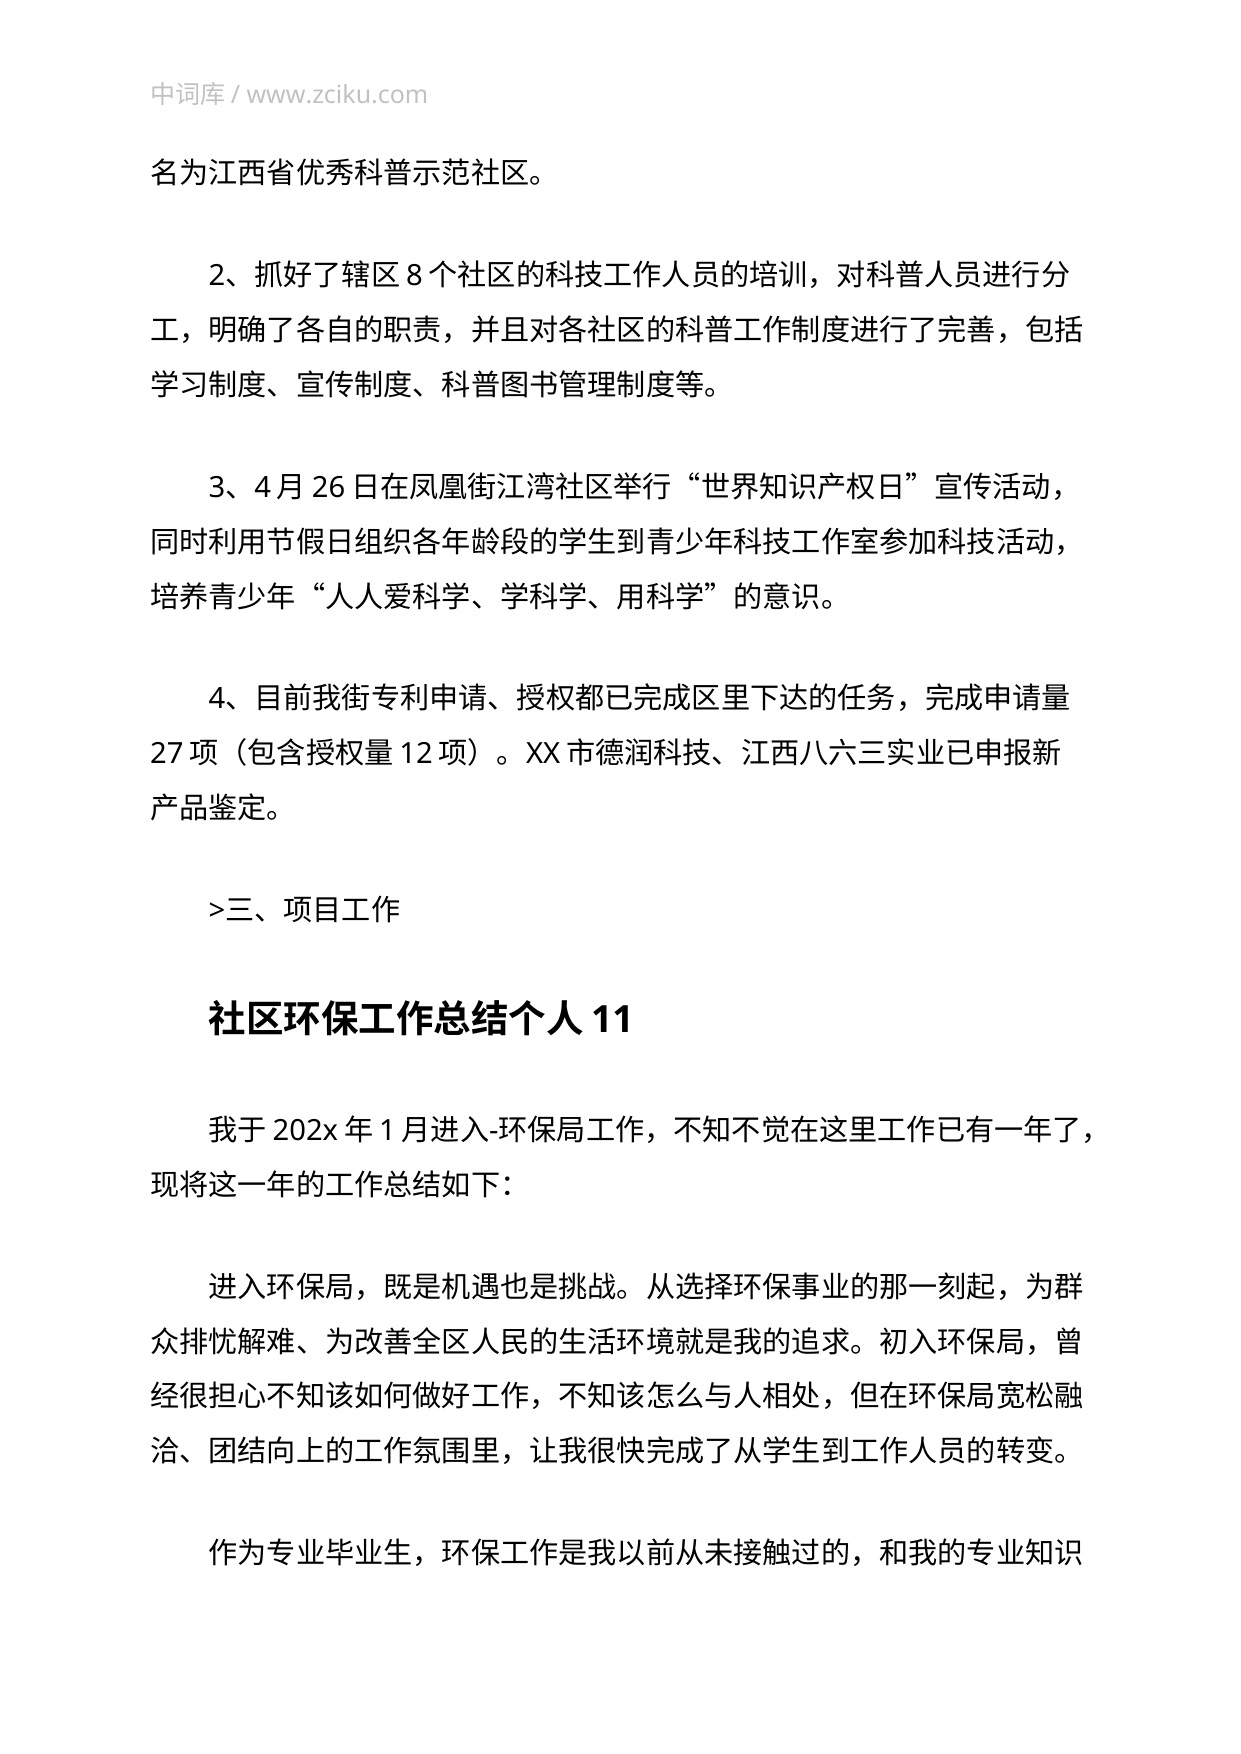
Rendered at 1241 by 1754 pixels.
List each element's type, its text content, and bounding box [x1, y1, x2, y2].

text 进入环保局，既是机遇也是挑战。从选择环保事业的那一刻起，为群众排忧解难、为改善全区人民的生活环境就是我的追求。初入环保局，曾经很担心不知该如何做好工作，不知该怎么与人相处，但在环保局宽松融洽、团结向上的工作氛围里，让我很快完成了从学生到工作人员的转变。 [150, 1263, 1090, 1470]
text 3、4月26日在凤凰街江湾社区举行“世界知识产权日”宣传活动，同时利用节假日组织各年龄段的学生到青少年科技工作室参加科技活动，培养青少年“人人爱科学、学科学、用科学”的意识。 [150, 463, 1090, 616]
text 我于202x年1月进入-环保局工作，不知不觉在这里工作已有一年了，现将这一年的工作总结如下： [150, 1106, 1090, 1204]
text 社区环保工作总结个人11 [150, 989, 1090, 1043]
text 2、抓好了辖区8个社区的科技工作人员的培训，对科普人员进行分工，明确了各自的职责，并且对各社区的科普工作制度进行了完善，包括学习制度、宣传制度、科普图书管理制度等。 [150, 252, 1090, 404]
text 4、目前我街专利申请、授权都已完成区里下达的任务，完成申请量27项（包含授权量12项）。XX市德润科技、江西八六三实业已申报新产品鉴定。 [150, 675, 1090, 827]
text >三、项目工作 [150, 887, 1090, 929]
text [150, 150, 1090, 192]
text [150, 1530, 1090, 1572]
